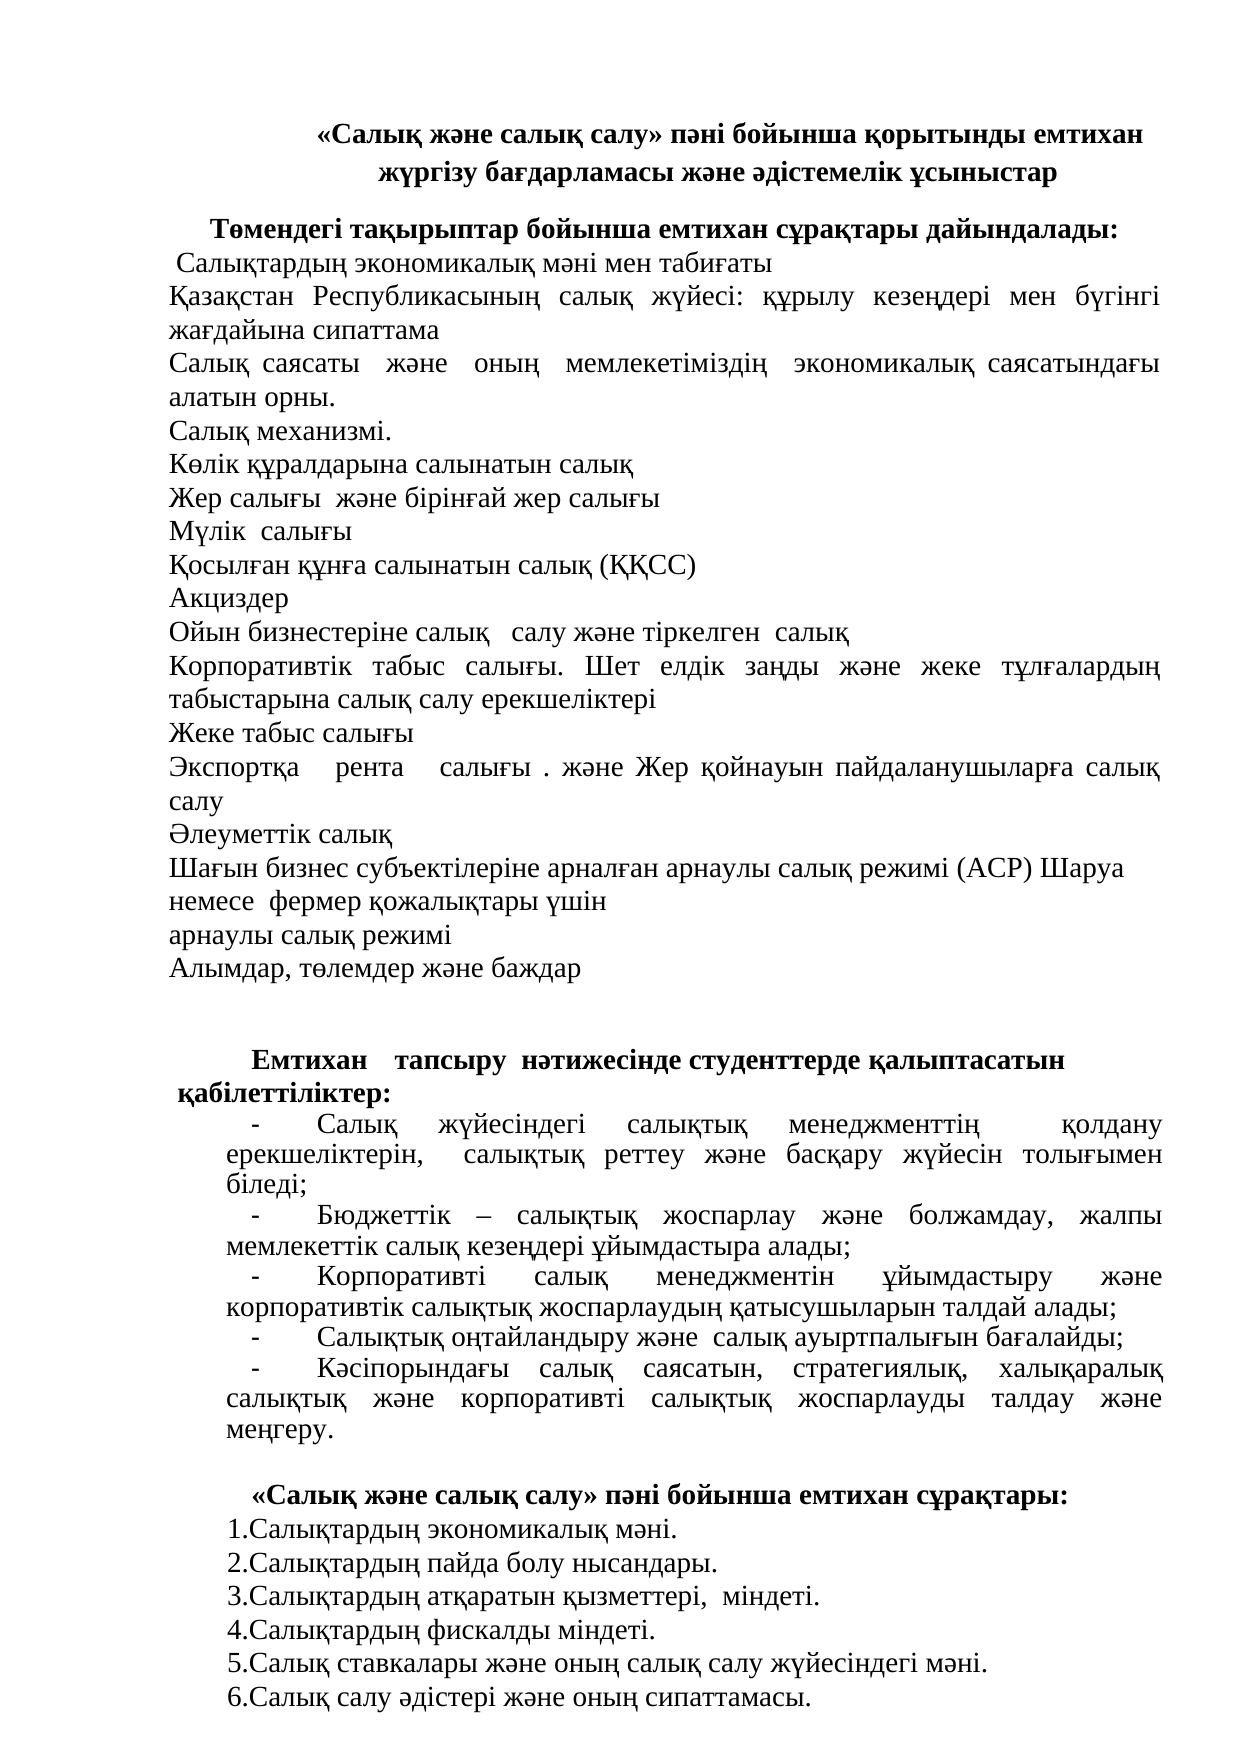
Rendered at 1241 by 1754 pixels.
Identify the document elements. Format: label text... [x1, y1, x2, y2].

text 5.Салық ставкалары және оның салық салу жүйесіндегі мәні. [167, 1646, 1163, 1679]
text «Салық және салық салу» пәні бойынша емтихан сұрақтары: [251, 1478, 1163, 1511]
table_cell Жер салығы және бірінғай жер салығы [157, 480, 1172, 513]
list Бюджеттік – салықтық жоспарлау және болжамдау, жалпы мемлекеттік салық кезеңдері ұйымдастыра алады; [226, 1200, 1163, 1261]
table_cell Мүлік салығы [157, 513, 1172, 547]
table_cell Ойын бизнестеріне салық салу және тіркелген салық [157, 614, 1172, 648]
text 2.Салықтардың пайда болу нысандары. [167, 1545, 1163, 1578]
table_cell Жеке табыс салығы [157, 715, 1172, 749]
table_header Салықтардың экономикалық мәні мен табиғаты [157, 245, 1172, 278]
table_cell Әлеуметтік салық [157, 816, 1172, 850]
table_cell Салық саясаты және оның мемлекетіміздің экономикалық саясатындағы алатын орны. Салық механизмі. [157, 346, 1172, 446]
text 1.Салықтардың экономикалық мәні. [167, 1511, 1163, 1545]
text 3.Салықтардың атқаратын қызметтері, міндеті. [167, 1578, 1163, 1612]
list Салық жүйесіндегі салықтық менеджменттің қолдану ерекшеліктерін, салықтық реттеу және басқару жүйесін толығымен біледі; [226, 1109, 1163, 1200]
table_cell Көлік құралдарына салынатын салық [157, 446, 1172, 480]
table_cell Қосылған құнға салынатын салық (ҚҚСС) [157, 547, 1172, 581]
table_cell Шағын бизнес субъектілеріне арналған арнаулы салық режимі (АСР) Шаруа немесе фермер қожалықтары үшін арнаулы салық режимі [157, 850, 1172, 951]
table_cell Алымдар, төлемдер және баждар [157, 951, 1172, 984]
table_cell Акциздер [157, 581, 1172, 614]
text Төмендегі тақырыптар бойынша емтихан сұрақтары дайындалады: [209, 211, 1163, 245]
list Салықтық оңтайландыру және салық ауыртпалығын бағалайды; [226, 1322, 1163, 1353]
table_cell Корпоративтік табыс салығы. Шет елдік заңды және жеке тұлғалардың табыстарына салық салу ерекшеліктері [157, 648, 1172, 715]
text 4.Салықтардың фискалды міндеті. [167, 1612, 1163, 1646]
text Емтихан тапсыру нәтижесінде студенттерде қалыптасатын қабілеттіліктер: [177, 1042, 1151, 1109]
table_cell Қазақстан Республикасының салық жүйесі: құрылу кезеңдері мен бүгінгі жағдайына сипаттама [157, 279, 1172, 346]
text «Салық және салық салу» пәні бойынша қорытынды емтихан жүргізу бағдарламасы және әдістемелік ұсыныстар [316, 116, 1163, 188]
text 6.Салық салу әдістері және оның сипаттамасы. [167, 1679, 1163, 1713]
list Корпоративті салық менеджментін ұйымдастыру және корпоративтік салықтық жоспарлаудың қатысушыларын талдай алады; [226, 1261, 1163, 1322]
table_cell Экспортқа рента салығы . және Жер қойнауын пайдаланушыларға салық салу [157, 749, 1172, 816]
list Кәсіпорындағы салық саясатын, стратегиялық, халықаралық салықтық және корпоративті салықтық жоспарлауды талдау және меңгеру. [226, 1353, 1163, 1444]
